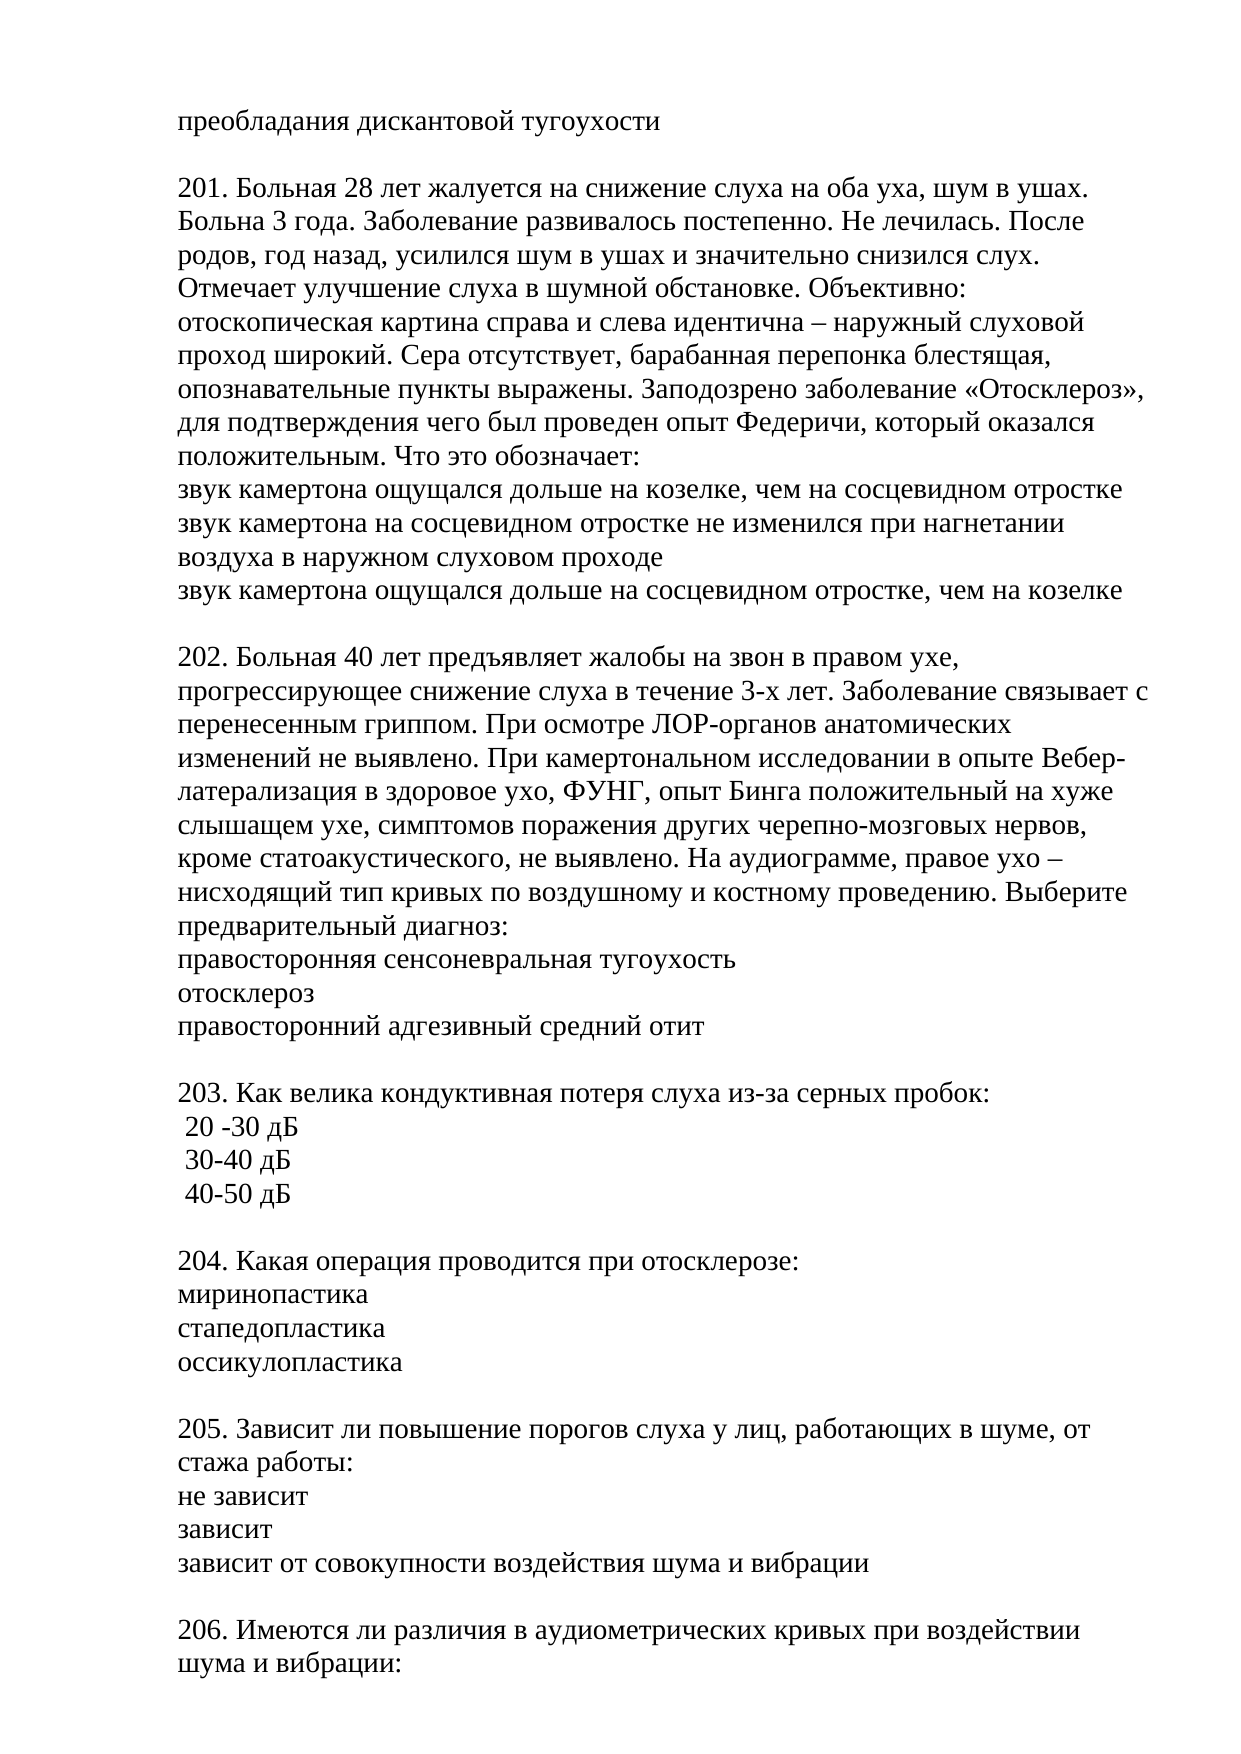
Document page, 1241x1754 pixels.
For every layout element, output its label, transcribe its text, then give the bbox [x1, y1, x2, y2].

text 202. Больная 40 лет предъявляет жалобы на звон в правом ухе, прогрессирующее снижение слуха в течение 3-х лет. Заболевание связывает с перенесенным гриппом. При осмотре ЛОР-органов анатомических изменений не выявлено. При камертональном исследовании в опыте Вебер-латерализация в здоровое ухо, ФУНГ, опыт Бинга положительный на хуже слышащем ухе, симптомов поражения других черепно-мозговых нервов, кроме статоакустического, не выявлено. На аудиограмме, правое ухо – нисходящий тип кривых по воздушному и костному проведению. Выберите предварительный диагноз: [177, 639, 1152, 941]
text 30-40 дБ [177, 1142, 1152, 1176]
text правосторонний адгезивный средний отит [177, 1008, 1152, 1042]
text звук камертона ощущался дольше на козелке, чем на сосцевидном отростке [177, 472, 1152, 505]
text зависит [177, 1511, 1152, 1545]
text не зависит [177, 1478, 1152, 1511]
text стапедопластика [177, 1310, 1152, 1344]
text 20 -30 дБ [177, 1109, 1152, 1142]
text 206. Имеются ли различия в аудиометрических кривых при воздействии шума и вибрации: [177, 1612, 1152, 1679]
text 203. Как велика кондуктивная потеря слуха из-за серных пробок: [177, 1075, 1152, 1109]
text звук камертона на сосцевидном отростке не изменился при нагнетании воздуха в наружном слуховом проходе [177, 505, 1152, 572]
text оссикулопластика [177, 1344, 1152, 1377]
text 40-50 дБ [177, 1176, 1152, 1209]
text правосторонняя сенсоневральная тугоухость [177, 941, 1152, 975]
text 204. Какая операция проводится при отосклерозе: [177, 1243, 1152, 1277]
text отосклероз [177, 975, 1152, 1008]
text 201. Больная 28 лет жалуется на снижение слуха на оба уха, шум в ушах. Больна 3 года. Заболевание развивалось постепенно. Не лечилась. После родов, год назад, усилился шум в ушах и значительно снизился слух. Отмечает улучшение слуха в шумной обстановке. Объективно: отоскопическая картина справа и слева идентична – наружный слуховой проход широкий. Сера отсутствует, барабанная перепонка блестящая, опознавательные пункты выражены. Заподозрено заболевание «Отосклероз», для подтверждения чего был проведен опыт Федеричи, который оказался положительным. Что это обозначает: [177, 170, 1152, 472]
text 205. Зависит ли повышение порогов слуха у лиц, работающих в шуме, от стажа работы: [177, 1411, 1152, 1478]
text преобладания дискантовой тугоухости [177, 103, 1152, 136]
text зависит от совокупности воздействия шума и вибрации [177, 1545, 1152, 1578]
text миринопастика [177, 1277, 1152, 1310]
text звук камертона ощущался дольше на сосцевидном отростке, чем на козелке [177, 572, 1152, 606]
